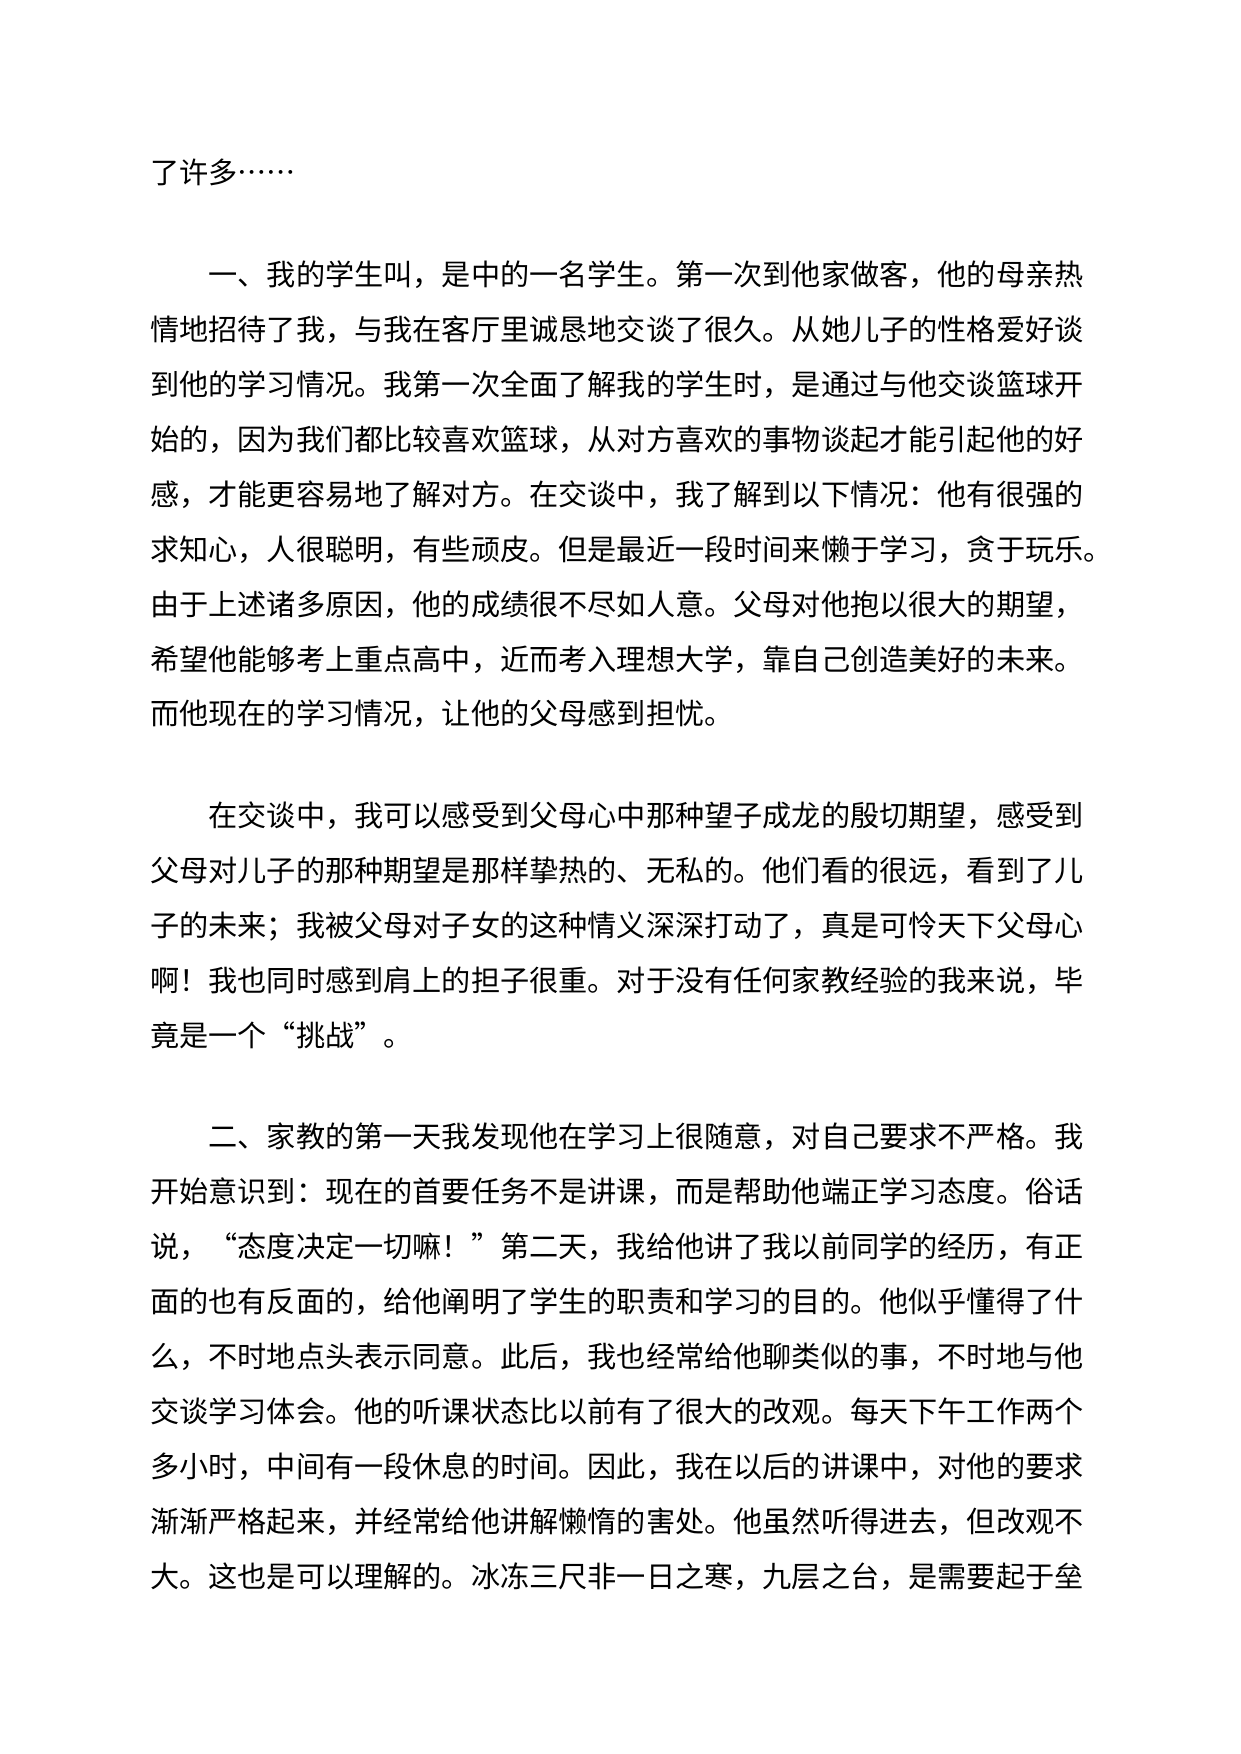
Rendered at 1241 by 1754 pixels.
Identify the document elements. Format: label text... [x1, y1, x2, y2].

text 一、我的学生叫，是中的一名学生。第一次到他家做客，他的母亲热情地招待了我，与我在客厅里诚恳地交谈了很久。从她儿子的性格爱好谈到他的学习情况。我第一次全面了解我的学生时，是通过与他交谈篮球开始的，因为我们都比较喜欢篮球，从对方喜欢的事物谈起才能引起他的好感，才能更容易地了解对方。在交谈中，我了解到以下情况：他有很强的求知心，人很聪明，有些顽皮。但是最近一段时间来懒于学习，贪于玩乐。由于上述诸多原因，他的成绩很不尽如人意。父母对他抱以很大的期望，希望他能够考上重点高中，近而考入理想大学，靠自己创造美好的未来。而他现在的学习情况，让他的父母感到担忧。 [150, 252, 1090, 733]
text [150, 1114, 1090, 1596]
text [150, 150, 1090, 192]
text 在交谈中，我可以感受到父母心中那种望子成龙的殷切期望，感受到父母对儿子的那种期望是那样挚热的、无私的。他们看的很远，看到了儿子的未来；我被父母对子女的这种情义深深打动了，真是可怜天下父母心啊！我也同时感到肩上的担子很重。对于没有任何家教经验的我来说，毕竟是一个“挑战”。 [150, 793, 1090, 1054]
